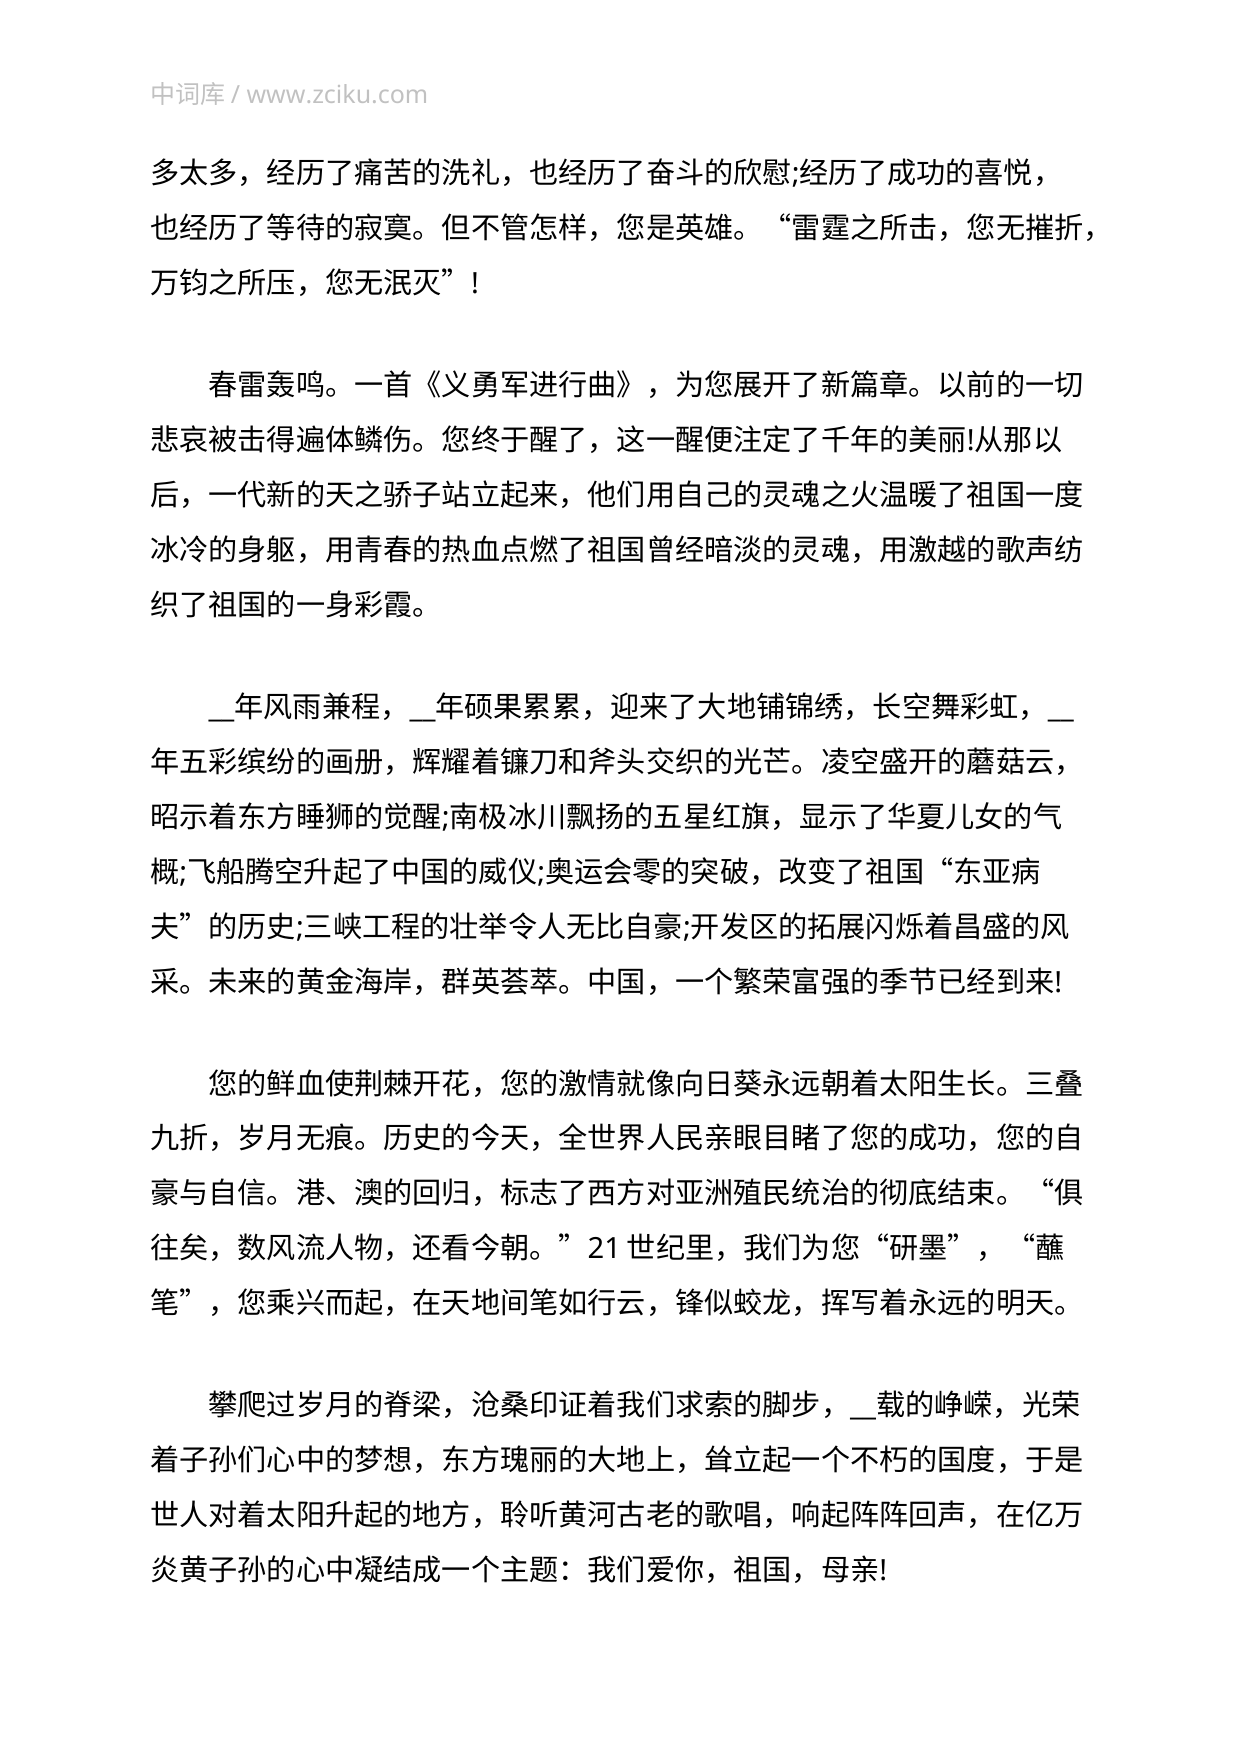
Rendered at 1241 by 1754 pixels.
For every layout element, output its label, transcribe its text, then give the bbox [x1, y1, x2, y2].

text 攀爬过岁月的脊梁，沧桑印证着我们求索的脚步，__载的峥嵘，光荣着子孙们心中的梦想，东方瑰丽的大地上，耸立起一个不朽的国度，于是世人对着太阳升起的地方，聆听黄河古老的歌唱，响起阵阵回声，在亿万炎黄子孙的心中凝结成一个主题：我们爱你，祖国，母亲! [150, 1382, 1090, 1589]
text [150, 150, 1090, 302]
text 春雷轰鸣。一首《义勇军进行曲》，为您展开了新篇章。以前的一切悲哀被击得遍体鳞伤。您终于醒了，这一醒便注定了千年的美丽!从那以后，一代新的天之骄子站立起来，他们用自己的灵魂之火温暖了祖国一度冰冷的身躯，用青春的热血点燃了祖国曾经暗淡的灵魂，用激越的歌声纺织了祖国的一身彩霞。 [150, 362, 1090, 624]
text __年风雨兼程，__年硕果累累，迎来了大地铺锦绣，长空舞彩虹，__年五彩缤纷的画册，辉耀着镰刀和斧头交织的光芒。凌空盛开的蘑菇云，昭示着东方睡狮的觉醒;南极冰川飘扬的五星红旗，显示了华夏儿女的气概;飞船腾空升起了中国的威仪;奥运会零的突破，改变了祖国“东亚病夫”的历史;三峡工程的壮举令人无比自豪;开发区的拓展闪烁着昌盛的风采。未来的黄金海岸，群英荟萃。中国，一个繁荣富强的季节已经到来! [150, 683, 1090, 1001]
text 您的鲜血使荆棘开花，您的激情就像向日葵永远朝着太阳生长。三叠九折，岁月无痕。历史的今天，全世界人民亲眼目睹了您的成功，您的自豪与自信。港、澳的回归，标志了西方对亚洲殖民统治的彻底结束。“俱往矣，数风流人物，还看今朝。”21世纪里，我们为您“研墨”，“蘸笔”，您乘兴而起，在天地间笔如行云，锋似蛟龙，挥写着永远的明天。 [150, 1060, 1090, 1322]
